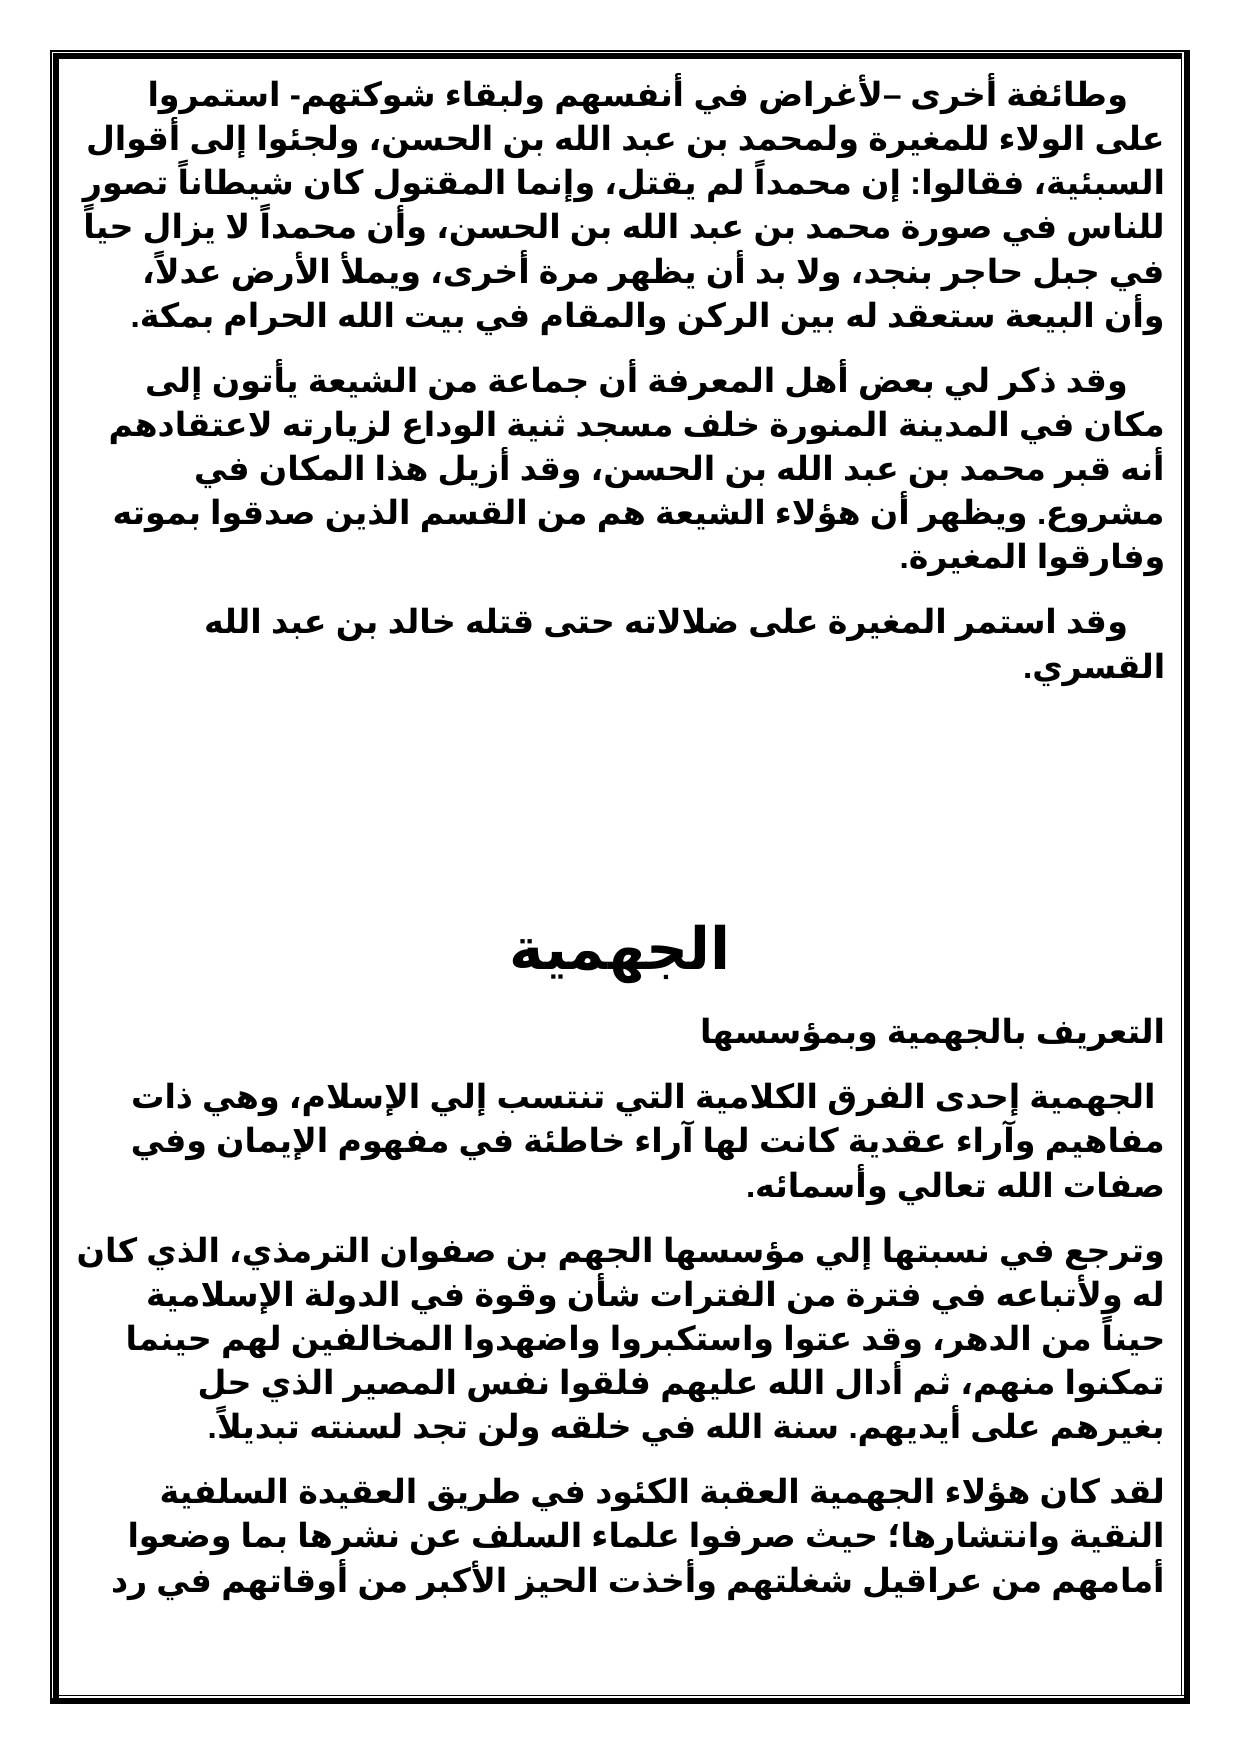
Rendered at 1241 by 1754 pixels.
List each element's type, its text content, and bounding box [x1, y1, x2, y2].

text وترجع في نسبتها إلي مؤسسها الجهم بن صفوان الترمذي، الذي كان له ولأتباعه في فترة من الفترات شأن وقوة في الدولة الإسلامية حيناً من الدهر، وقد عتوا واستكبروا واضهدوا المخالفين لهم حينما تمكنوا منهم، ثم أدال الله عليهم فلقوا نفس المصير الذي حل بغيرهم على أيديهم. سنة الله في خلقه ولن تجد لسنته تبديلاً. [75, 1231, 1165, 1446]
text وقد ذكر لي بعض أهل المعرفة أن جماعة من الشيعة يأتون إلى مكان في المدينة المنورة خلف مسجد ثنية الوداع لزيارته لاعتقادهم أنه قبر محمد بن عبد الله بن الحسن، وقد أزيل هذا المكان في مشروع. ويظهر أن هؤلاء الشيعة هم من القسم الذين صدقوا بموته وفارقوا المغيرة. [75, 361, 1165, 576]
text الجهمية [75, 914, 1165, 982]
text التعريف بالجهمية وبمؤسسها [75, 1012, 1165, 1051]
text وطائفة أخرى –لأغراض في أنفسهم ولبقاء شوكتهم- استمروا على الولاء للمغيرة ولمحمد بن عبد الله بن الحسن، ولجئوا إلى أقوال السبئية، فقالوا: إن محمداً لم يقتل، وإنما المقتول كان شيطاناً تصور للناس في صورة محمد بن عبد الله بن الحسن، وأن محمداً لا يزال حياً في جبل حاجر بنجد، ولا بد أن يظهر مرة أخرى، ويملأ الأرض عدلاً، وأن البيعة ستعقد له بين الركن والمقام في بيت الله الحرام بمكة. [75, 75, 1165, 334]
text وقد استمر المغيرة على ضلالاته حتى قتله خالد بن عبد الله القسري. [75, 602, 1165, 685]
text الجهمية إحدى الفرق الكلامية التي تنتسب إلي الإسلام، وهي ذات مفاهيم وآراء عقدية كانت لها آراء خاطئة في مفهوم الإيمان وفي صفات الله تعالي وأسمائه. [75, 1077, 1165, 1204]
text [75, 1472, 1165, 1599]
